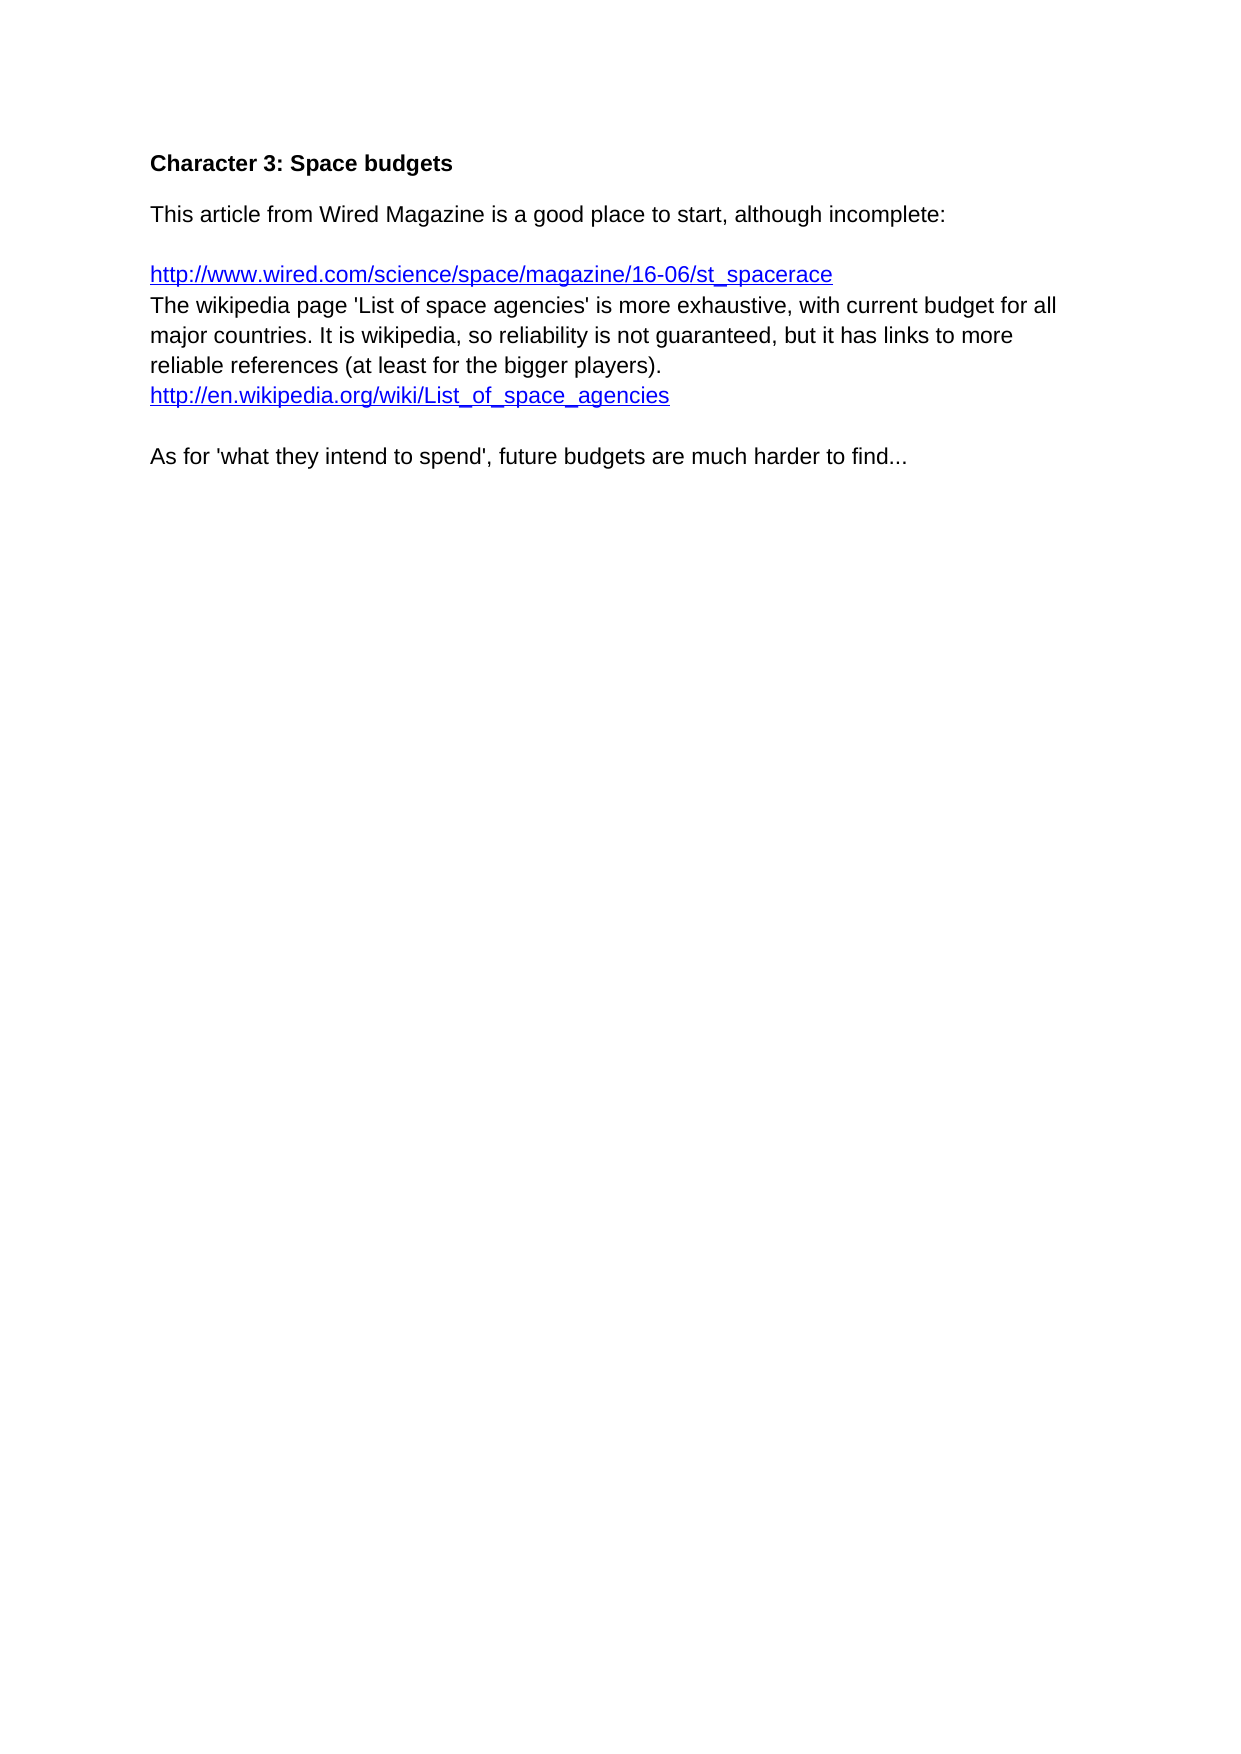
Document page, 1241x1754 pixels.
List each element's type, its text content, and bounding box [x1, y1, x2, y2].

text Character 3: Space budgets [150, 150, 1090, 176]
text This article from Wired Magazine is a good place to start, although incomplete: http://www.wired.com/science/space/magazine/16-06/st_spacerace The wikipedia page 'List of space agencies' is more exhaustive, with current budget for all major countries. It is wikipedia, so reliability is not guaranteed, but it has links to more reliable references (at least for the bigger players). http://en.wikipedia.org/wiki/List_of_space_agencies As for 'what they intend to spend', future budgets are much harder to find... [150, 201, 1090, 469]
